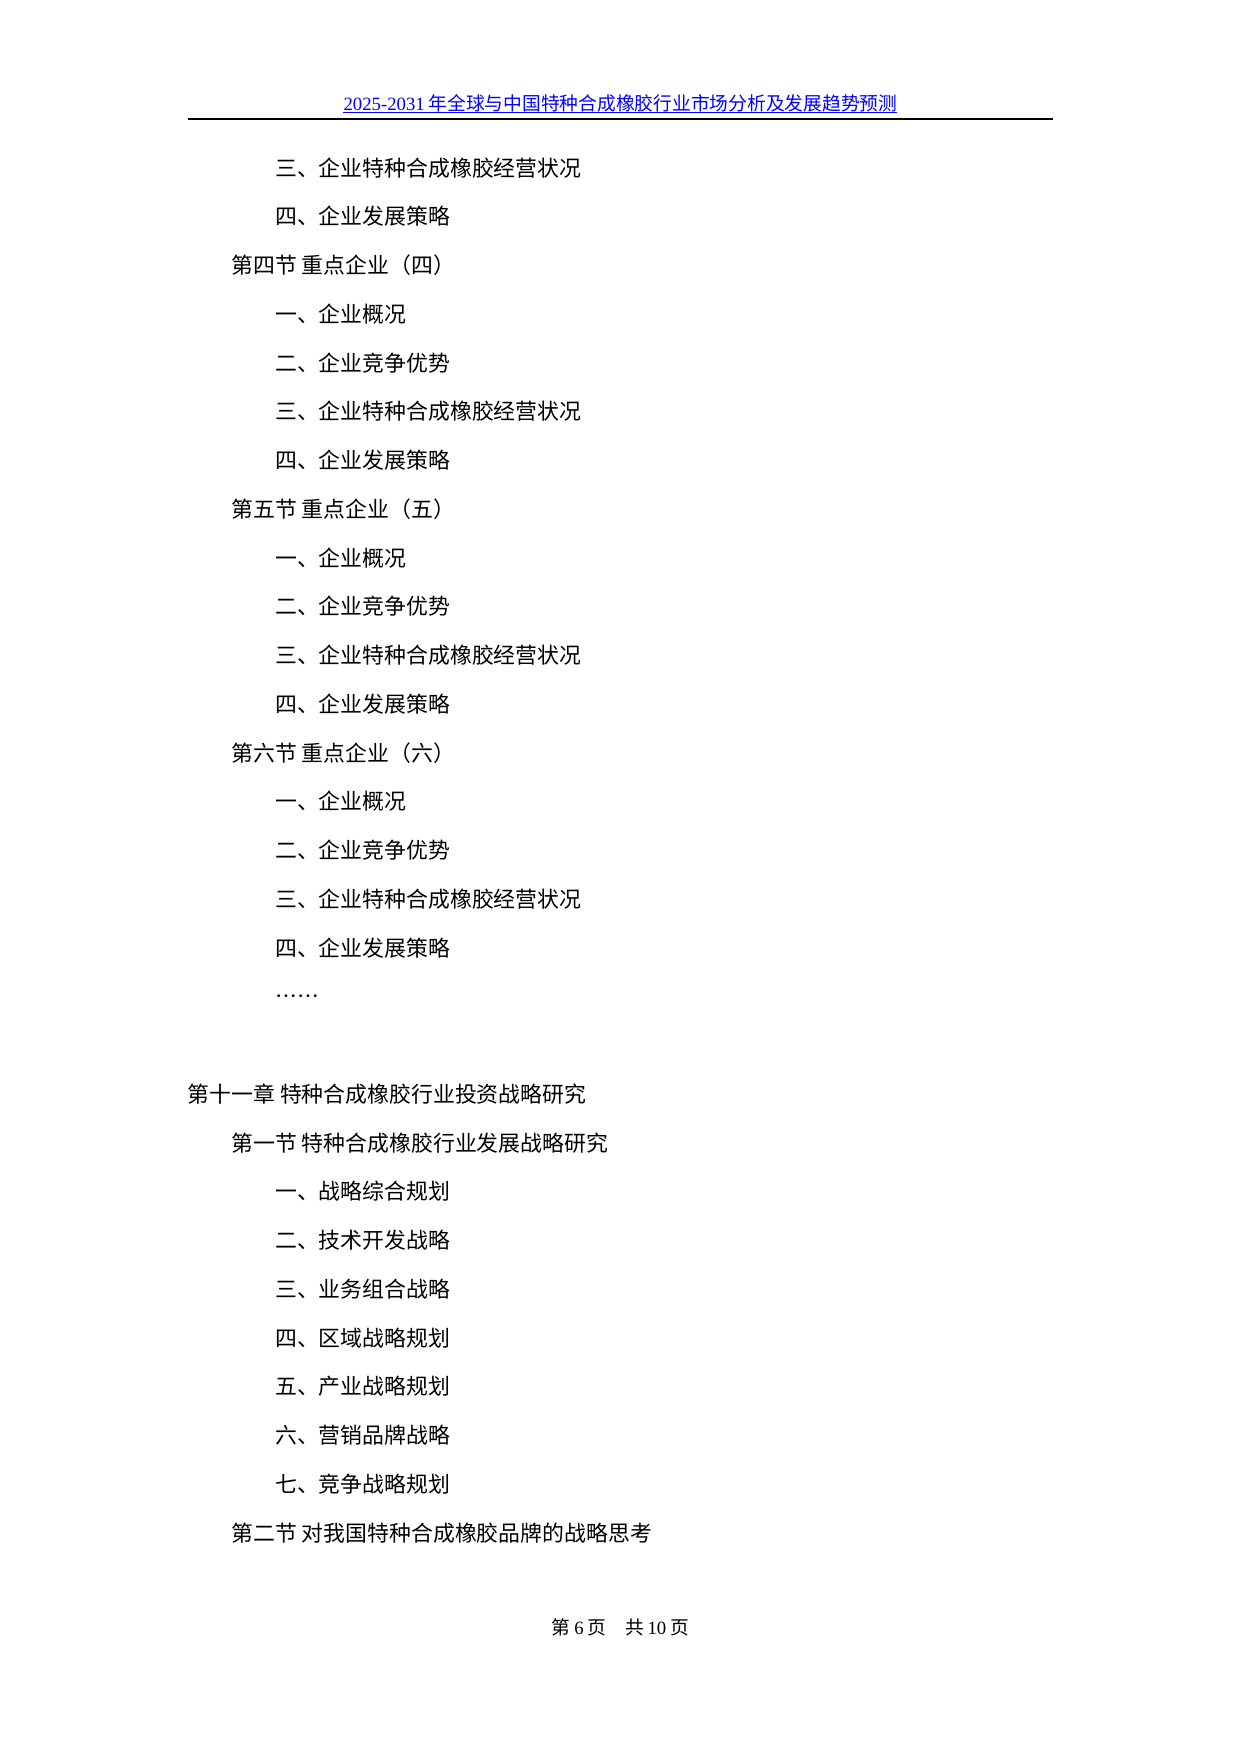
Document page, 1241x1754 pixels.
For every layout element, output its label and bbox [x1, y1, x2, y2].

text [187, 150, 1053, 1548]
